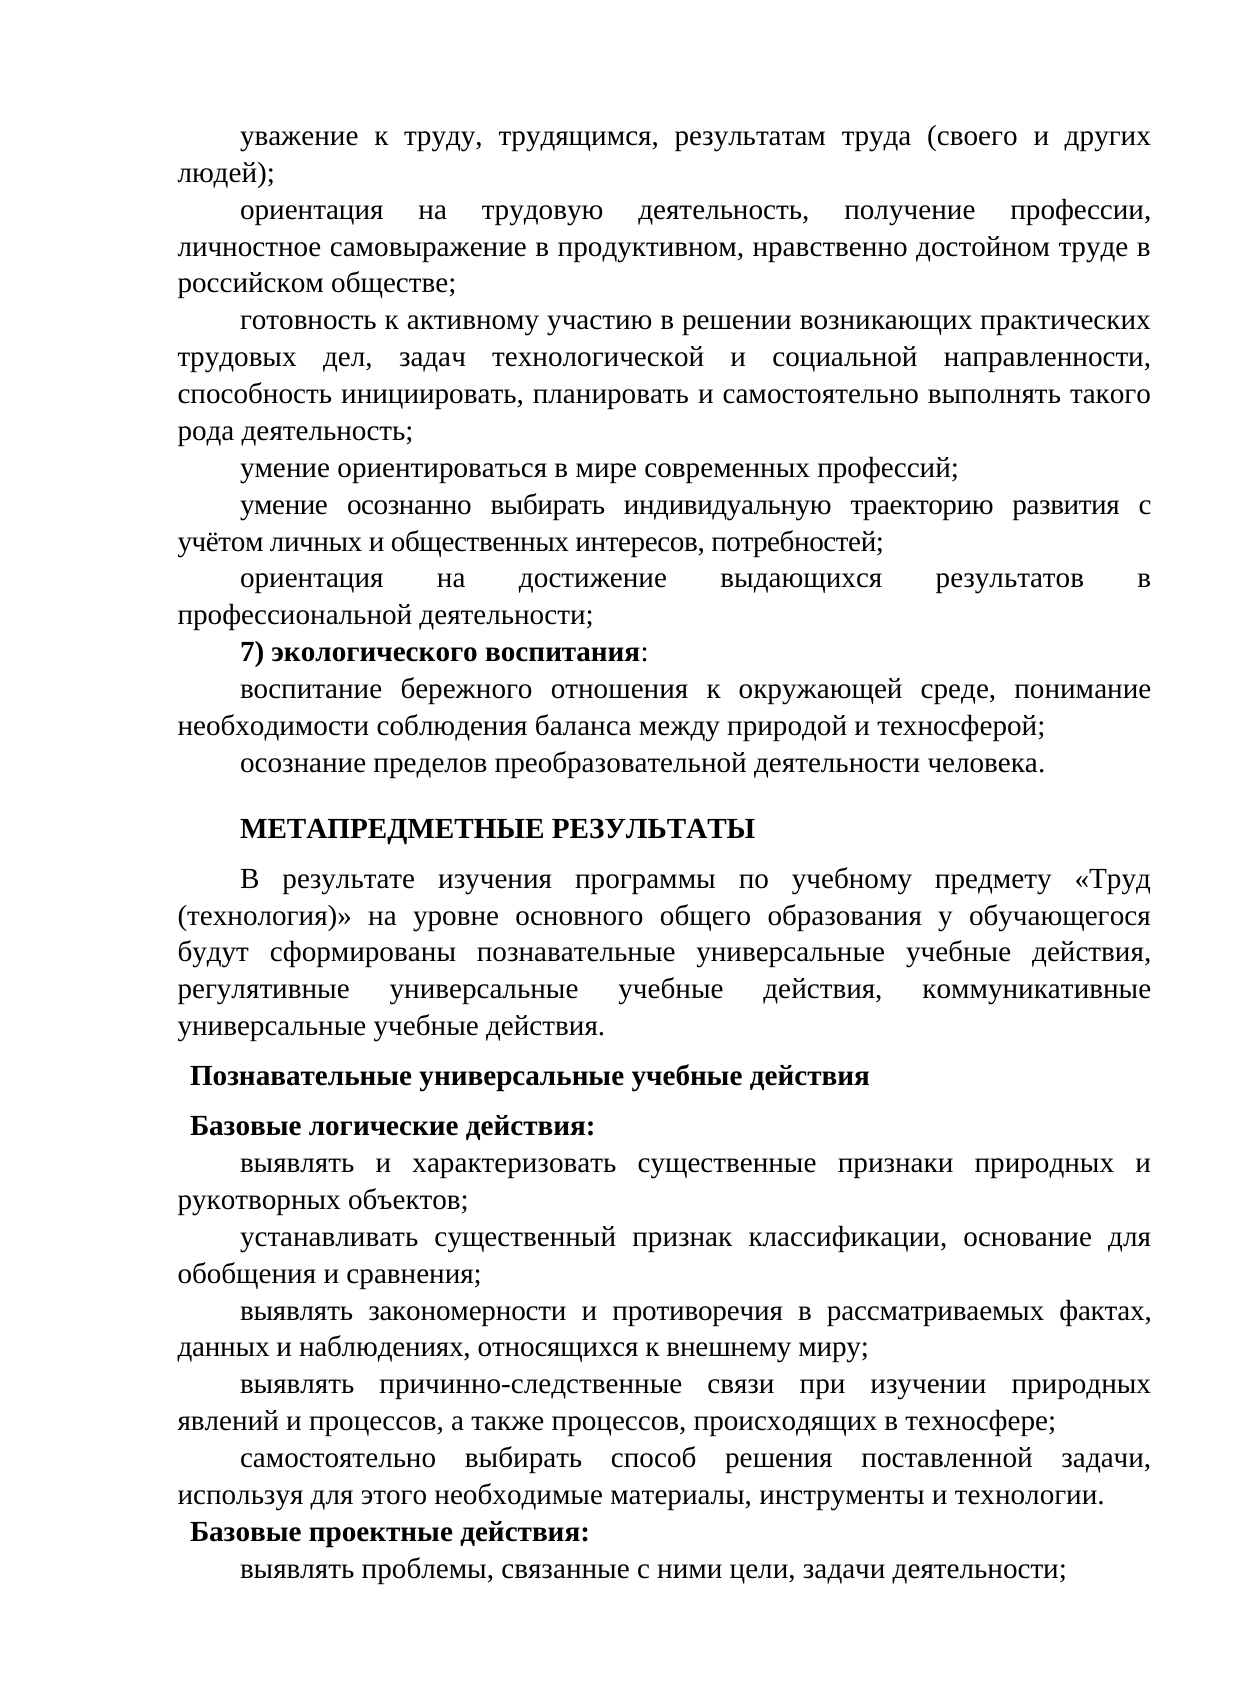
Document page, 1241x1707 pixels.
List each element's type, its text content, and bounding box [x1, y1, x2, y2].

text осознание пределов преобразовательной деятельности человека. [177, 745, 1152, 778]
text МЕТАПРЕДМЕТНЫЕ РЕЗУЛЬТАТЫ [177, 811, 1152, 844]
text готовность к активному участию в решении возникающих практических трудовых дел, задач технологической и социальной направленности, способность инициировать, планировать и самостоятельно выполнять такого рода деятельность; [177, 302, 1152, 447]
text воспитание бережного отношения к окружающей среде, понимание необходимости соблюдения баланса между природой и техносферой; [177, 671, 1152, 742]
text уважение к труду, трудящимся, результатам труда (своего и других людей); [177, 118, 1152, 188]
text ориентация на трудовую деятельность, получение профессии, личностное самовыражение в продуктивном, нравственно достойном труде в российском обществе; [177, 192, 1152, 299]
text ориентация на достижение выдающихся результатов в профессиональной деятельности; [177, 561, 1152, 631]
text Базовые логические действия: [190, 1108, 1152, 1142]
text выявлять причинно-следственные связи при изучении природных явлений и процессов, а также процессов, происходящих в техносфере; [177, 1366, 1152, 1437]
text умение ориентироваться в мире современных профессий; [177, 450, 1152, 483]
text умение осознанно выбирать индивидуальную траекторию развития с учётом личных и общественных интересов, потребностей; [177, 487, 1152, 557]
text устанавливать существенный признак классификации, основание для обобщения и сравнения; [177, 1219, 1152, 1289]
text Базовые проектные действия: [190, 1514, 1152, 1547]
text выявлять и характеризовать существенные признаки природных и рукотворных объектов; [177, 1145, 1152, 1216]
text Познавательные универсальные учебные действия [190, 1058, 1152, 1092]
text выявлять закономерности и противоречия в рассматриваемых фактах, данных и наблюдениях, относящихся к внешнему миру; [177, 1293, 1152, 1363]
text самостоятельно выбирать способ решения поставленной задачи, используя для этого необходимые материалы, инструменты и технологии. [177, 1440, 1152, 1511]
text 7) экологического воспитания: [177, 634, 1152, 668]
text выявлять проблемы, связанные с ними цели, задачи деятельности; [177, 1551, 1152, 1584]
text В результате изучения программы по учебному предмету «Труд (технология)» на уровне основного общего образования у обучающегося будут сформированы познавательные универсальные учебные действия, регулятивные универсальные учебные действия, коммуникативные универсальные учебные действия. [177, 861, 1152, 1042]
